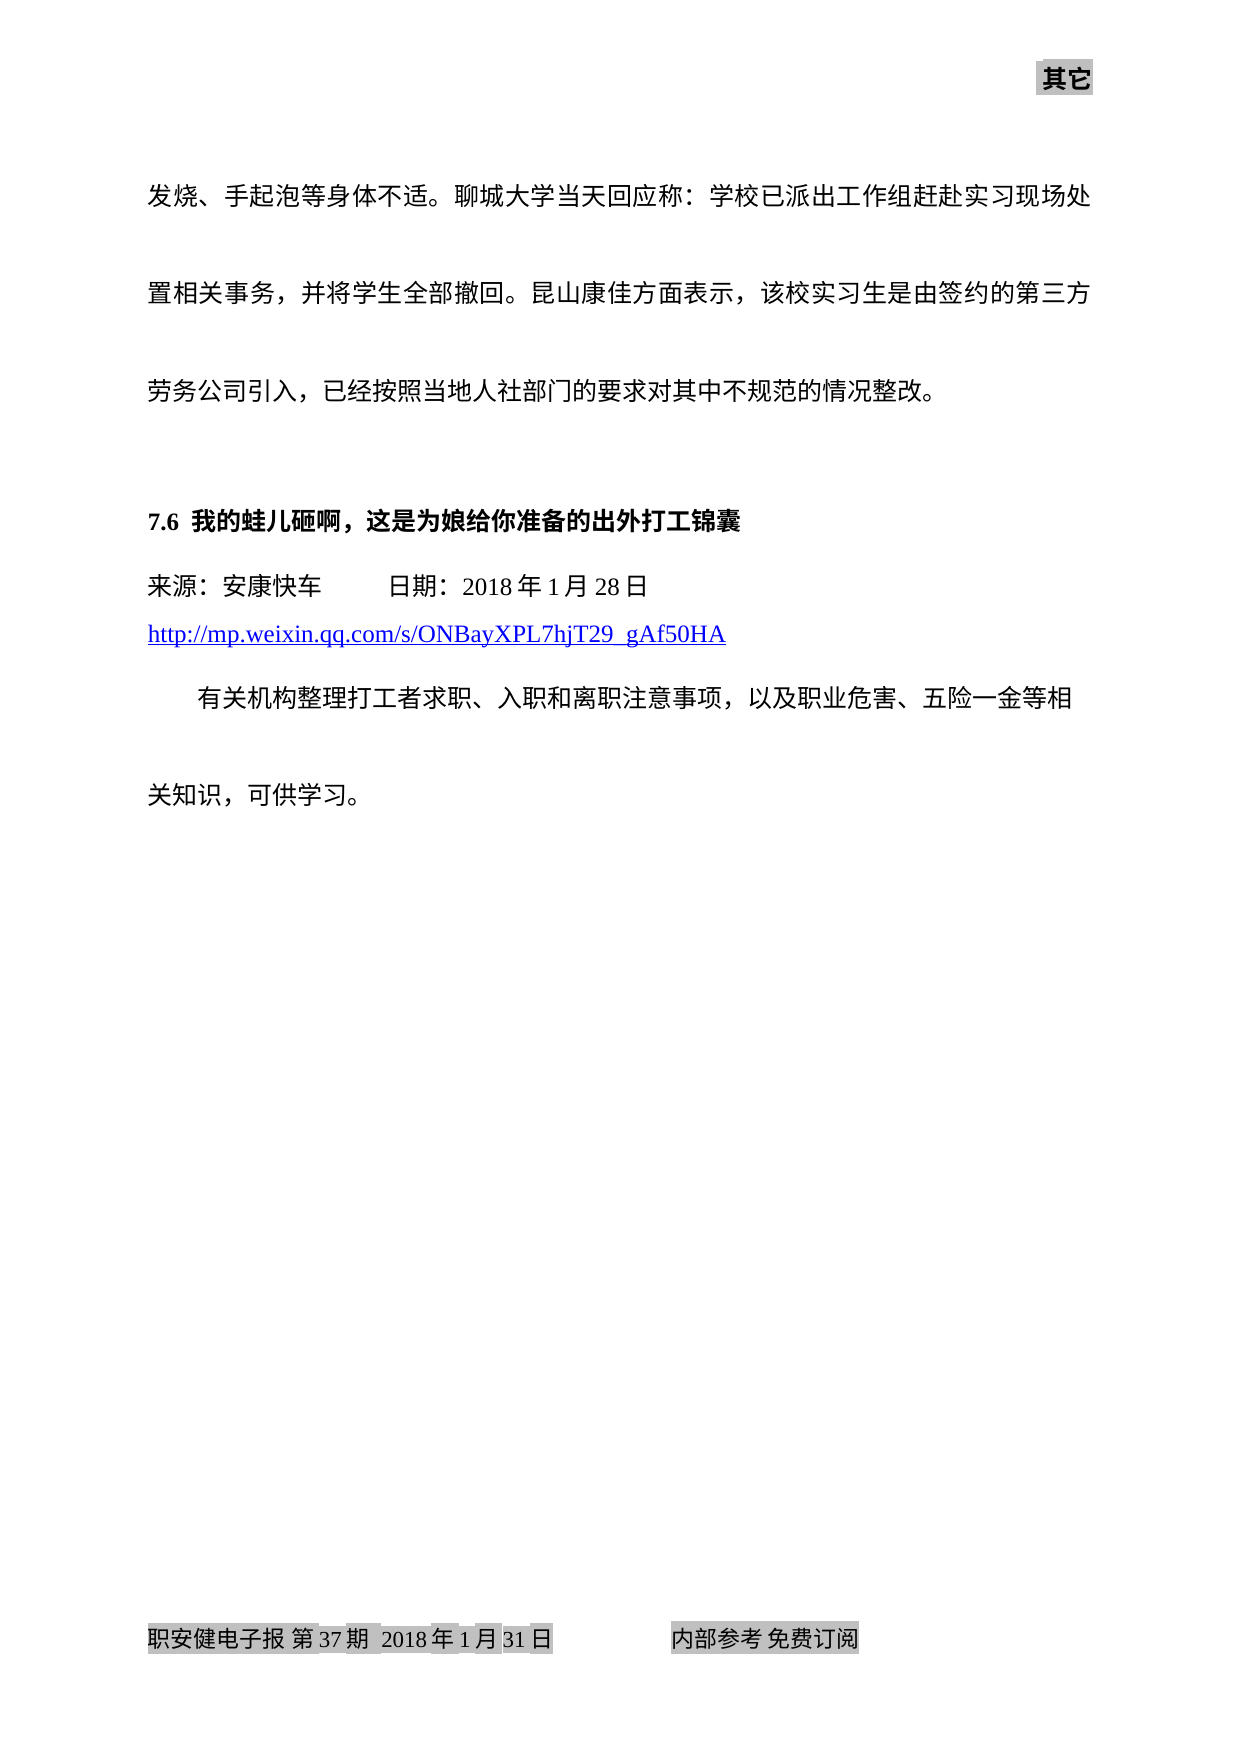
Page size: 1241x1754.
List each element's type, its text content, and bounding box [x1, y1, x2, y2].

text 有关机构整理打工者求职、入职和离职注意事项，以及职业危害、五险一金等相关知识，可供学习。 [148, 664, 1092, 826]
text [148, 162, 1092, 422]
text 7.6 我的蛙儿砸啊，这是为娘给你准备的出外打工锦囊 [148, 487, 1092, 552]
text http://mp.weixin.qq.com/s/ONBayXPL7hjT29_gAf50HA [148, 617, 1092, 649]
text 来源：安康快车 日期：2018年1月28日 [148, 552, 1092, 617]
